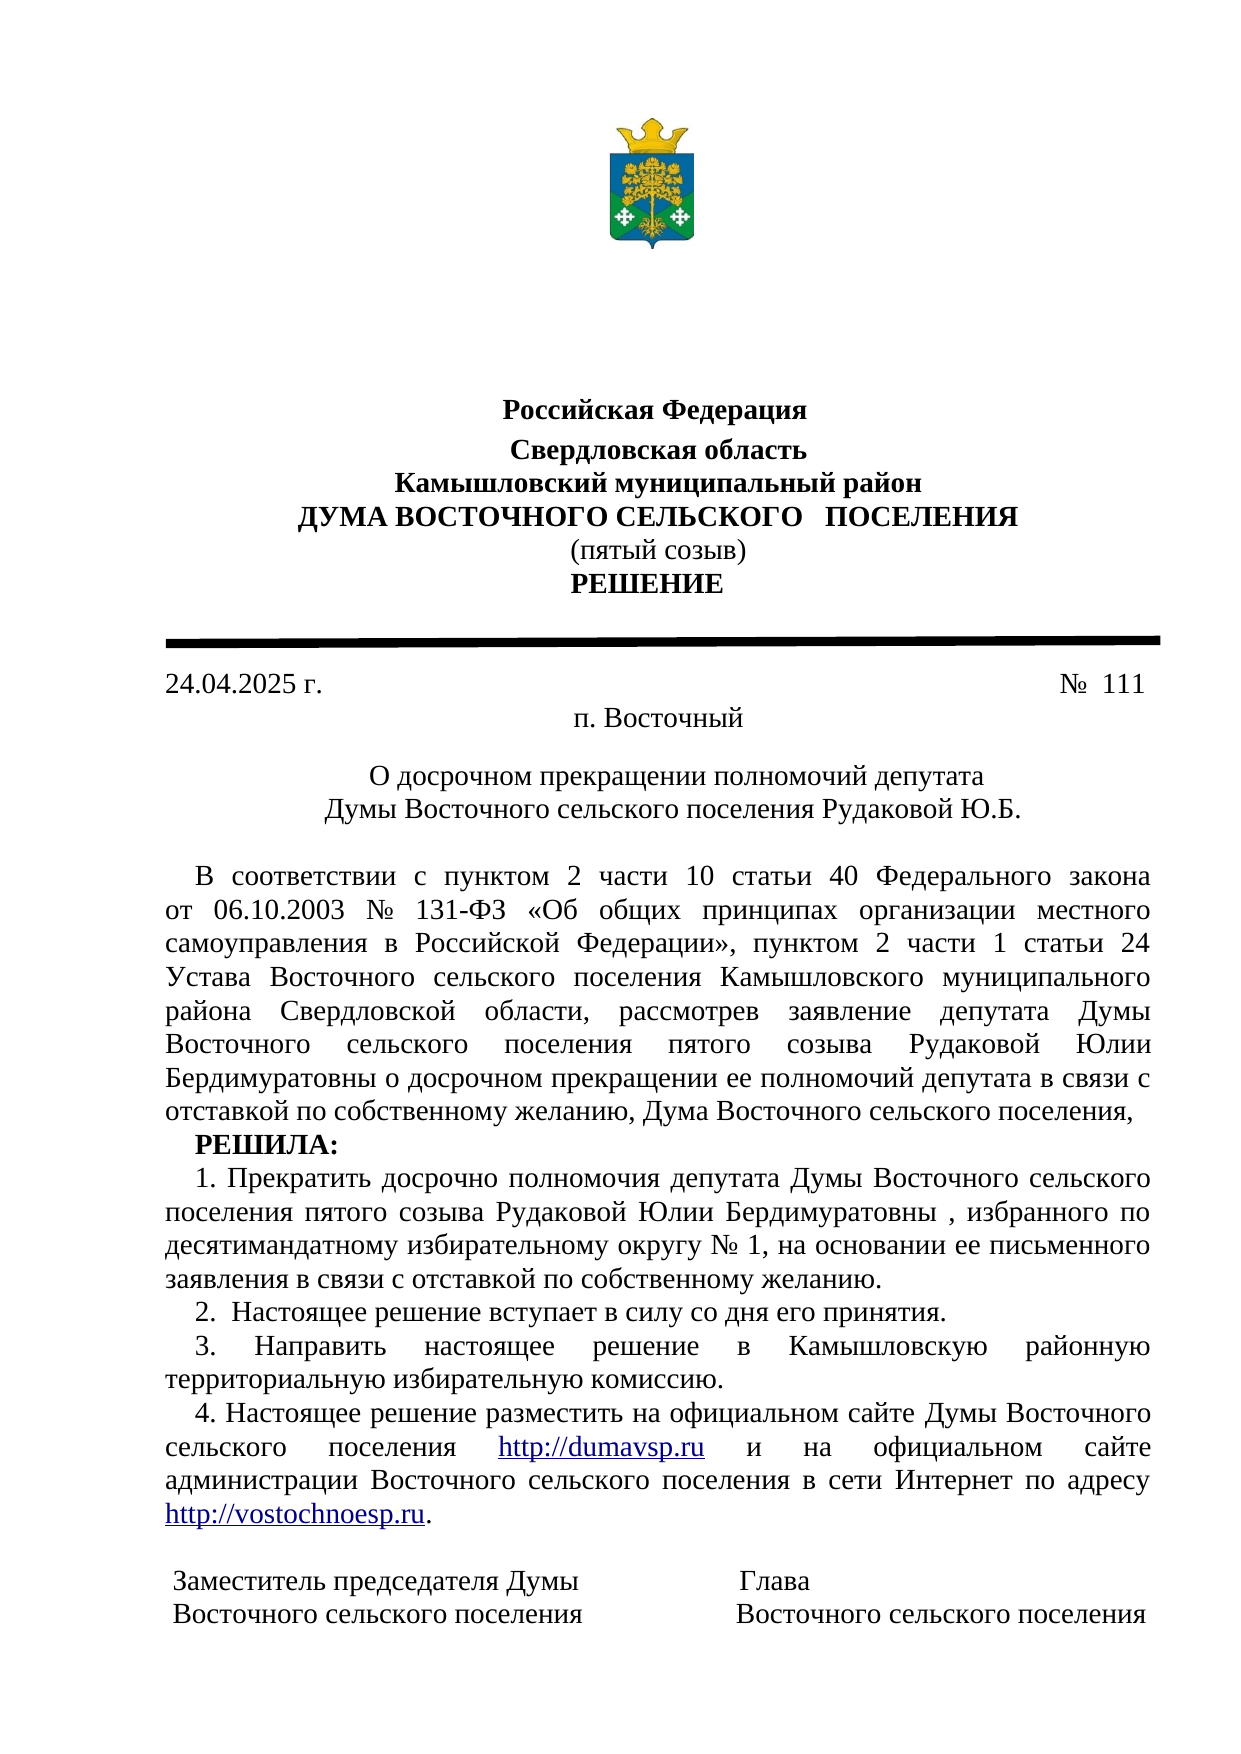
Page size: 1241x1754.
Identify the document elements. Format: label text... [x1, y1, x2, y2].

text 4. Настоящее решение разместить на официальном сайте Думы Восточного сельского поселения http://dumavsp.ru и на официальном сайте администрации Восточного сельского поселения в сети Интернет по адресу http://vostochnoesp.ru. [165, 1395, 1152, 1529]
text Заместитель председателя Думы Глава [165, 1563, 1152, 1596]
text 2. Настоящее решение вступает в силу со дня его принятия. [165, 1294, 1152, 1328]
picture [609, 118, 694, 249]
text Восточного сельского поселения Восточного сельского поселения [165, 1596, 1152, 1630]
text Свердловская область [165, 432, 1152, 465]
text Думы Восточного сельского поселения Рудаковой Ю.Б. [165, 791, 1152, 825]
text РЕШЕНИЕ [136, 566, 1152, 599]
text 24.04.2025 г. № 111 [165, 667, 1152, 700]
text 1. Прекратить досрочно полномочия депутата Думы Восточного сельского поселения пятого созыва Рудаковой Юлии Бердимуратовны , избранного по десятимандатному избирательному округу № 1, на основании ее письменного заявления в связи с отставкой по собственному желанию. [165, 1160, 1152, 1294]
text ДУМА ВОСТОЧНОГО СЕЛЬСКОГО ПОСЕЛЕНИЯ [165, 499, 1152, 532]
text п. Восточный [165, 700, 1152, 734]
text Камышловский муниципальный район [165, 465, 1152, 499]
text РЕШИЛА: [165, 1127, 1152, 1160]
subtitle Российская Федерация [313, 392, 1152, 426]
text 3. Направить настоящее решение в Камышловскую районную территориальную избирательную комиссию. [165, 1328, 1152, 1395]
text В соответствии с пунктом 2 части 10 статьи 40 Федерального закона от 06.10.2003 № 131-ФЗ «Об общих принципах организации местного самоуправления в Российской Федерации», пунктом 2 части 1 статьи 24 Устава Восточного сельского поселения Камышловского муниципального района Свердловской области, рассмотрев заявление депутата Думы Восточного сельского поселения пятого созыва Рудаковой Юлии Бердимуратовны о досрочном прекращении ее полномочий депутата в связи с отставкой по собственному желанию, Дума Восточного сельского поселения, [165, 858, 1152, 1127]
text О досрочном прекращении полномочий депутата [165, 758, 1152, 791]
text (пятый созыв) [165, 532, 1152, 566]
